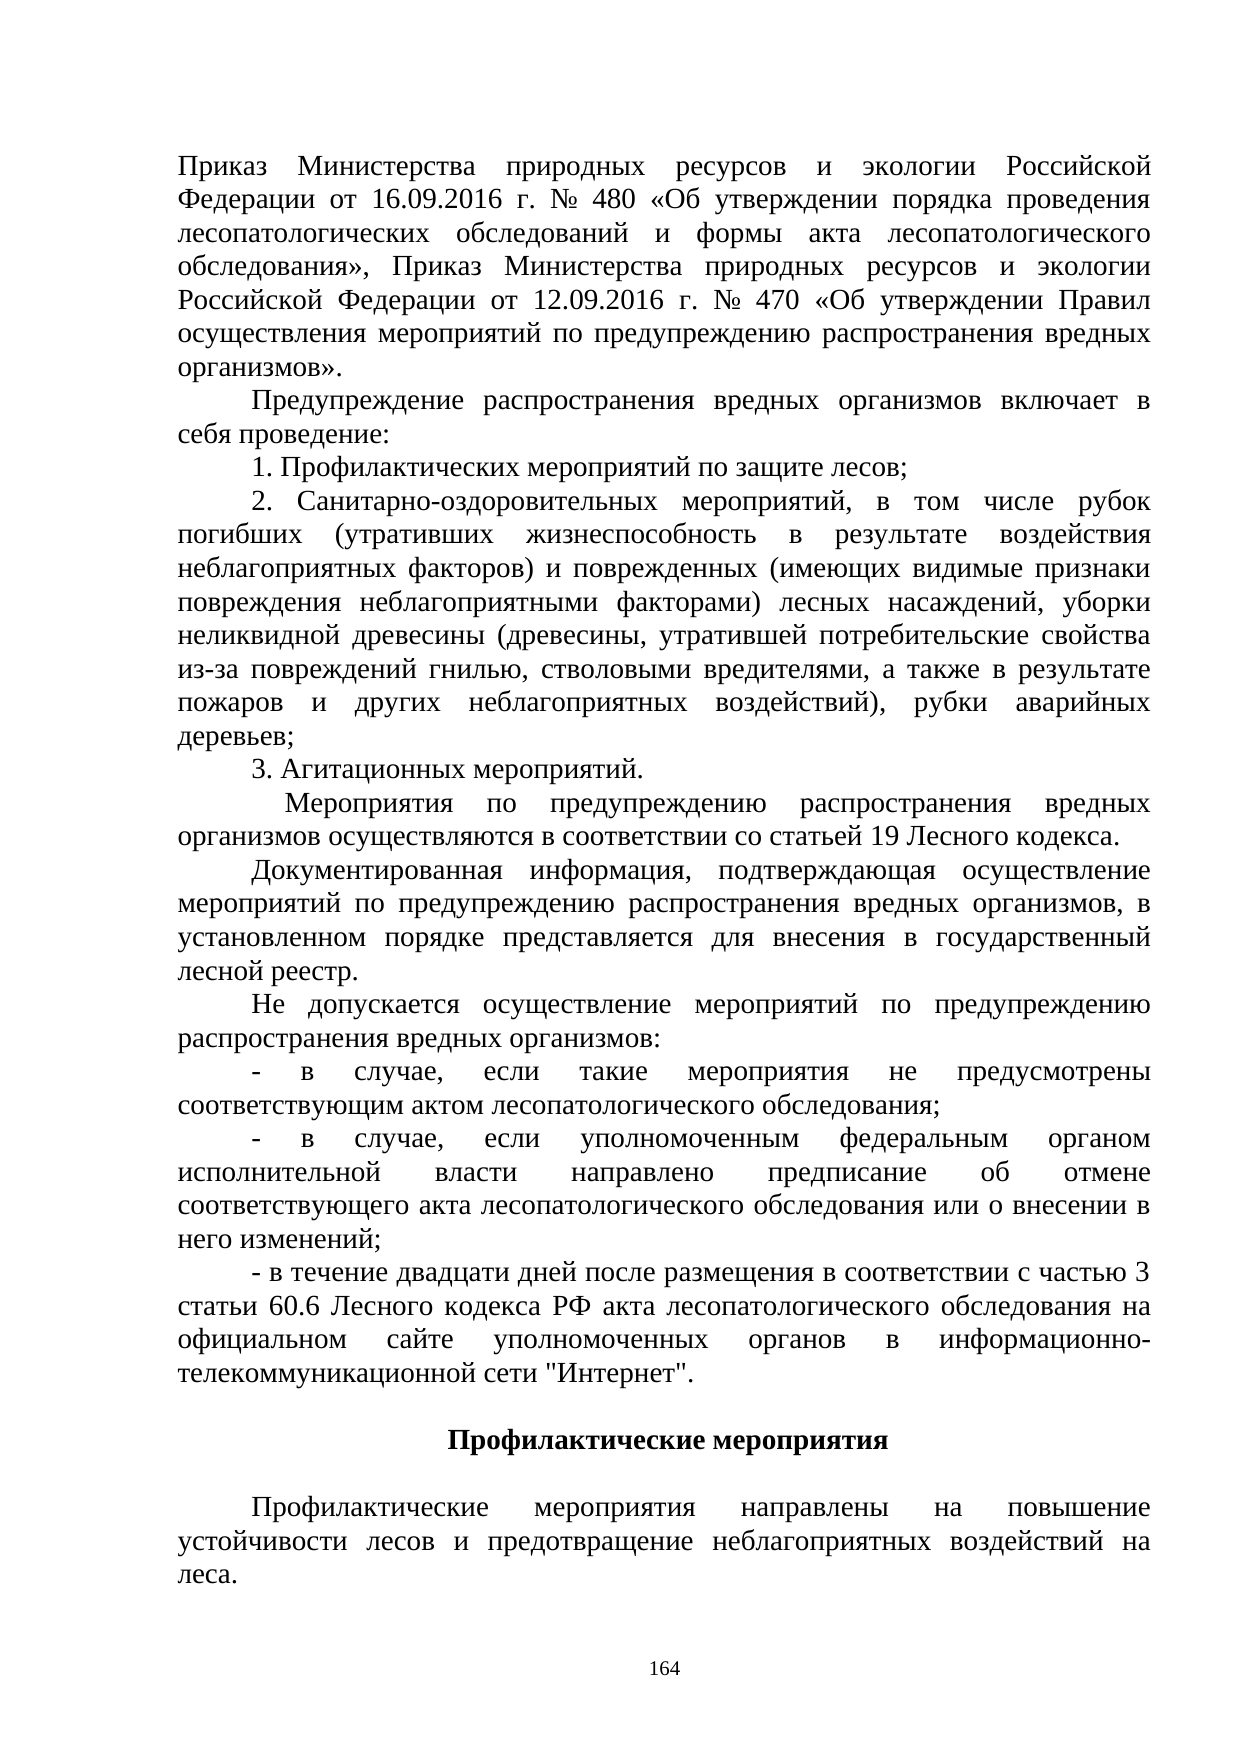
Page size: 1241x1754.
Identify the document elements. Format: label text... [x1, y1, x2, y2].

text 2. Санитарно-оздоровительных мероприятий, в том числе рубок погибших (утративших жизнеспособность в результате воздействия неблагоприятных факторов) и поврежденных (имеющих видимые признаки повреждения неблагоприятными факторами) лесных насаждений, уборки неликвидной древесины (древесины, утратившей потребительские свойства из-за повреждений гнилью, стволовыми вредителями, а также в результате пожаров и других неблагоприятных воздействий), рубки аварийных деревьев; [177, 483, 1152, 751]
text 3. Агитационных мероприятий. [177, 751, 1152, 785]
text Документированная информация, подтверждающая осуществление мероприятий по предупреждению распространения вредных организмов, в установленном порядке представляется для внесения в государственный лесной реестр. [177, 852, 1152, 986]
text Мероприятия по предупреждению распространения вредных организмов осуществляются в соответствии со статьей 19 Лесного кодекса. [177, 785, 1152, 852]
text Профилактические мероприятия [177, 1422, 1152, 1456]
text Не допускается осуществление мероприятий по предупреждению распространения вредных организмов: [177, 986, 1152, 1053]
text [177, 148, 1152, 382]
text - в случае, если такие мероприятия не предусмотрены соответствующим актом лесопатологического обследования; [177, 1053, 1152, 1120]
text Предупреждение распространения вредных организмов включает в себя проведение: [177, 382, 1152, 449]
text Профилактические мероприятия направлены на повышение устойчивости лесов и предотвращение неблагоприятных воздействий на леса. [177, 1489, 1152, 1590]
text 1. Профилактических мероприятий по защите лесов; [177, 449, 1152, 483]
text - в течение двадцати дней после размещения в соответствии с частью 3 статьи 60.6 Лесного кодекса РФ акта лесопатологического обследования на официальном сайте уполномоченных органов в информационно-телекоммуникационной сети "Интернет". [177, 1254, 1152, 1389]
text - в случае, если уполномоченным федеральным органом исполнительной власти направлено предписание об отмене соответствующего акта лесопатологического обследования или о внесении в него изменений; [177, 1120, 1152, 1254]
